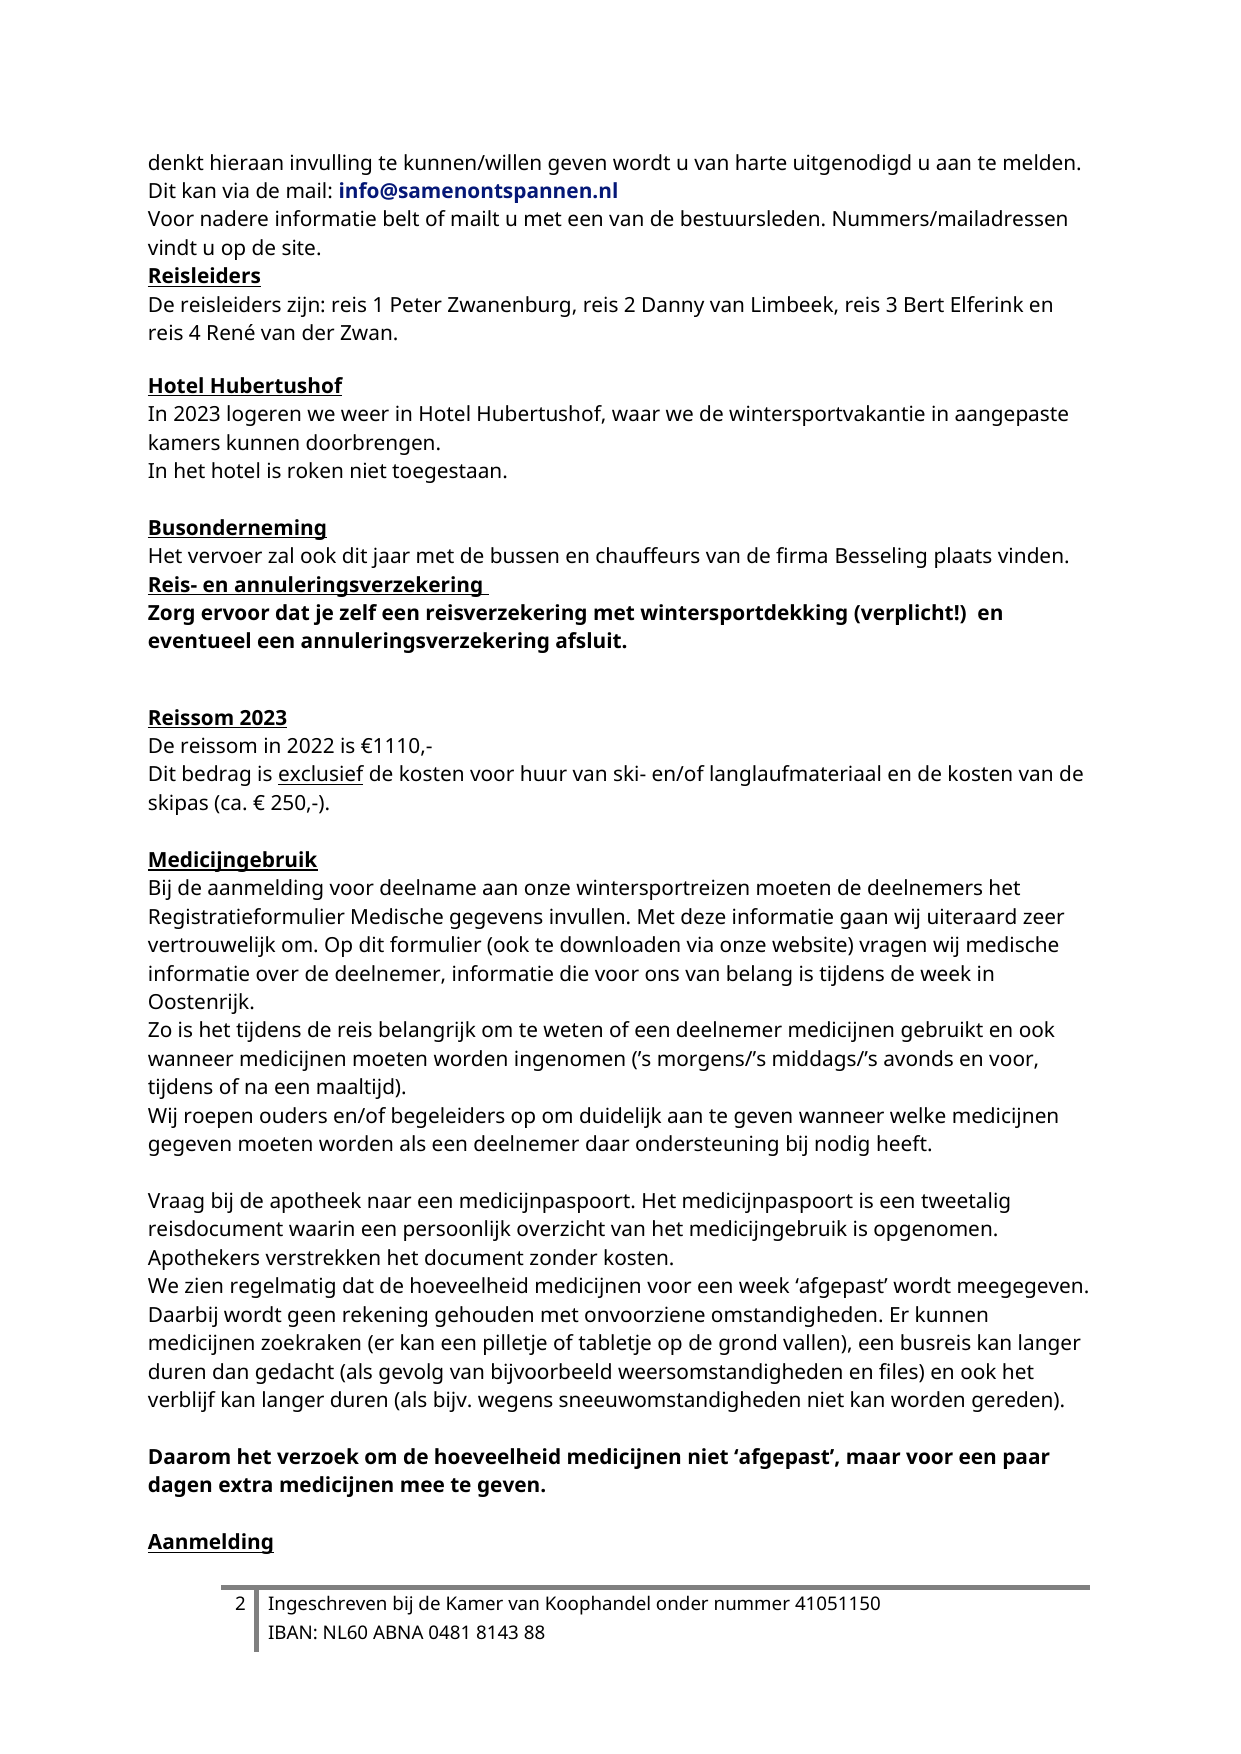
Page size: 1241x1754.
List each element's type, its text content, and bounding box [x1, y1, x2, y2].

text In het hotel is roken niet toegestaan. [148, 456, 1092, 484]
text Reis- en annuleringsverzekering [148, 570, 1092, 598]
text Hotel Hubertushof [148, 371, 1092, 399]
text We zien regelmatig dat de hoeveelheid medicijnen voor een week ‘afgepast’ wordt meegegeven. Daarbij wordt geen rekening gehouden met onvoorziene omstandigheden. Er kunnen medicijnen zoekraken (er kan een pilletje of tabletje op de grond vallen), een busreis kan langer duren dan gedacht (als gevolg van bijvoorbeeld weersomstandigheden en files) en ook het verblijf kan langer duren (als bijv. wegens sneeuwomstandigheden niet kan worden gereden). [148, 1271, 1092, 1414]
text Bij de aanmelding voor deelname aan onze wintersportreizen moeten de deelnemers het Registratieformulier Medische gegevens invullen. Met deze informatie gaan wij uiteraard zeer vertrouwelijk om. Op dit formulier (ook te downloaden via onze website) vragen wij medische informatie over de deelnemer, informatie die voor ons van belang is tijdens de week in Oostenrijk. [148, 873, 1092, 1016]
text De reissom in 2022 is €1110,- [148, 731, 1092, 759]
text Zo is het tijdens de reis belangrijk om te weten of een deelnemer medicijnen gebruikt en ook wanneer medicijnen moeten worden ingenomen (’s morgens/’s middags/’s avonds en voor, tijdens of na een maaltijd). [148, 1016, 1092, 1101]
text Daarom het verzoek om de hoeveelheid medicijnen niet ‘afgepast’, maar voor een paar dagen extra medicijnen mee te geven. [148, 1442, 1092, 1499]
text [148, 148, 1092, 204]
text reisdocument waarin een persoonlijk overzicht van het medicijngebruik is opgenomen. Apothekers verstrekken het document zonder kosten. [148, 1214, 1092, 1271]
text Reissom 2023 [148, 703, 1092, 731]
text Medicijngebruik [148, 845, 1092, 873]
text Voor nadere informatie belt of mailt u met een van de bestuursleden. Nummers/mailadressen vindt u op de site. [148, 204, 1092, 261]
text Het vervoer zal ook dit jaar met de bussen en chauffeurs van de firma Besseling plaats vinden. [148, 541, 1092, 570]
text Wij roepen ouders en/of begeleiders op om duidelijk aan te geven wanneer welke medicijnen gegeven moeten worden als een deelnemer daar ondersteuning bij nodig heeft. [148, 1101, 1092, 1158]
text De reisleiders zijn: reis 1 Peter Zwanenburg, reis 2 Danny van Limbeek, reis 3 Bert Elferink en reis 4 René van der Zwan. [148, 290, 1092, 347]
text Vraag bij de apotheek naar een medicijnpaspoort. Het medicijnpaspoort is een tweetalig [148, 1186, 1092, 1214]
text Dit bedrag is exclusief de kosten voor huur van ski- en/of langlaufmateriaal en de kosten van de skipas (ca. € 250,-). [148, 759, 1092, 816]
text Aanmelding [148, 1527, 1092, 1556]
text Zorg ervoor dat je zelf een reisverzekering met wintersportdekking (verplicht!) en eventueel een annuleringsverzekering afsluit. [148, 598, 1092, 655]
text Reisleiders [148, 261, 1092, 290]
text In 2023 logeren we weer in Hotel Hubertushof, waar we de wintersportvakantie in aangepaste kamers kunnen doorbrengen. [148, 399, 1092, 456]
text Busonderneming [148, 513, 1092, 541]
